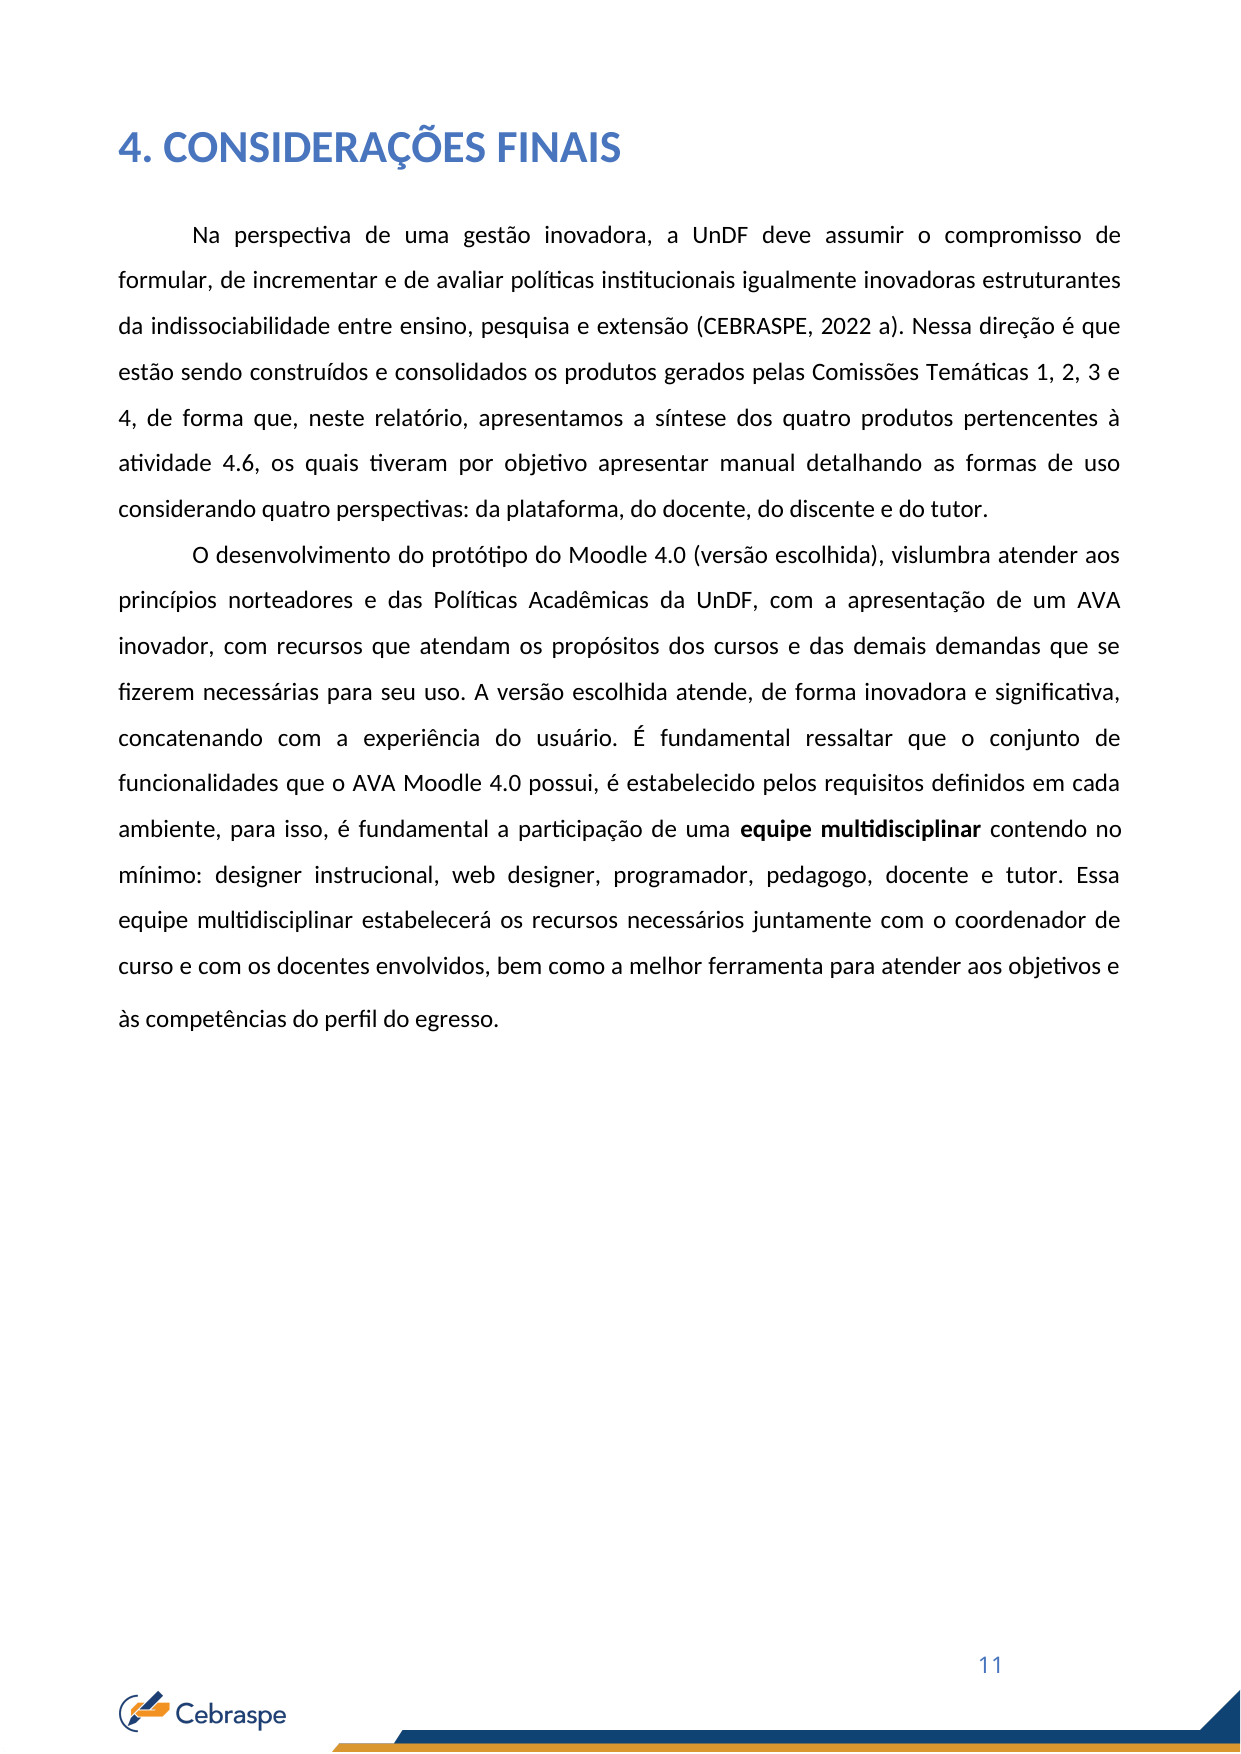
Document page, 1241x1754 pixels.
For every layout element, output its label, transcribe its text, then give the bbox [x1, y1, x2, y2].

picture [0, 1659, 1241, 1752]
text Na perspectiva de uma gestão inovadora, a UnDF deve assumir o compromisso de formular, de incrementar e de avaliar políticas institucionais igualmente inovadoras estruturantes da indissociabilidade entre ensino, pesquisa e extensão (CEBRASPE, 2022 a). Nessa direção é que estão sendo construídos e consolidados os produtos gerados pelas Comissões Temáticas 1, 2, 3 e 4, de forma que, neste relatório, apresentamos a síntese dos quatro produtos pertencentes à atividade 4.6, os quais tiveram por objetivo apresentar manual detalhando as formas de uso considerando quatro perspectivas: da plataforma, do docente, do discente e do tutor. [118, 219, 1122, 524]
subtitle CONSIDERAÇÕES FINAIS [118, 118, 1122, 174]
text O desenvolvimento do protótipo do Moodle 4.0 (versão escolhida), vislumbra atender aos princípios norteadores e das Políticas Acadêmicas da UnDF, com a apresentação de um AVA inovador, com recursos que atendam os propósitos dos cursos e das demais demandas que se fizerem necessárias para seu uso. A versão escolhida atende, de forma inovadora e significativa, concatenando com a experiência do usuário. É fundamental ressaltar que o conjunto de funcionalidades que o AVA Moodle 4.0 possui, é estabelecido pelos requisitos definidos em cada ambiente, para isso, é fundamental a participação de uma equipe multidisciplinar contendo no mínimo: designer instrucional, web designer, programador, pedagogo, docente e tutor. Essa equipe multidisciplinar estabelecerá os recursos necessários juntamente com o coordenador de curso e com os docentes envolvidos, bem como a melhor ferramenta para atender aos objetivos e às competências do perfil do egresso. [118, 539, 1122, 1034]
